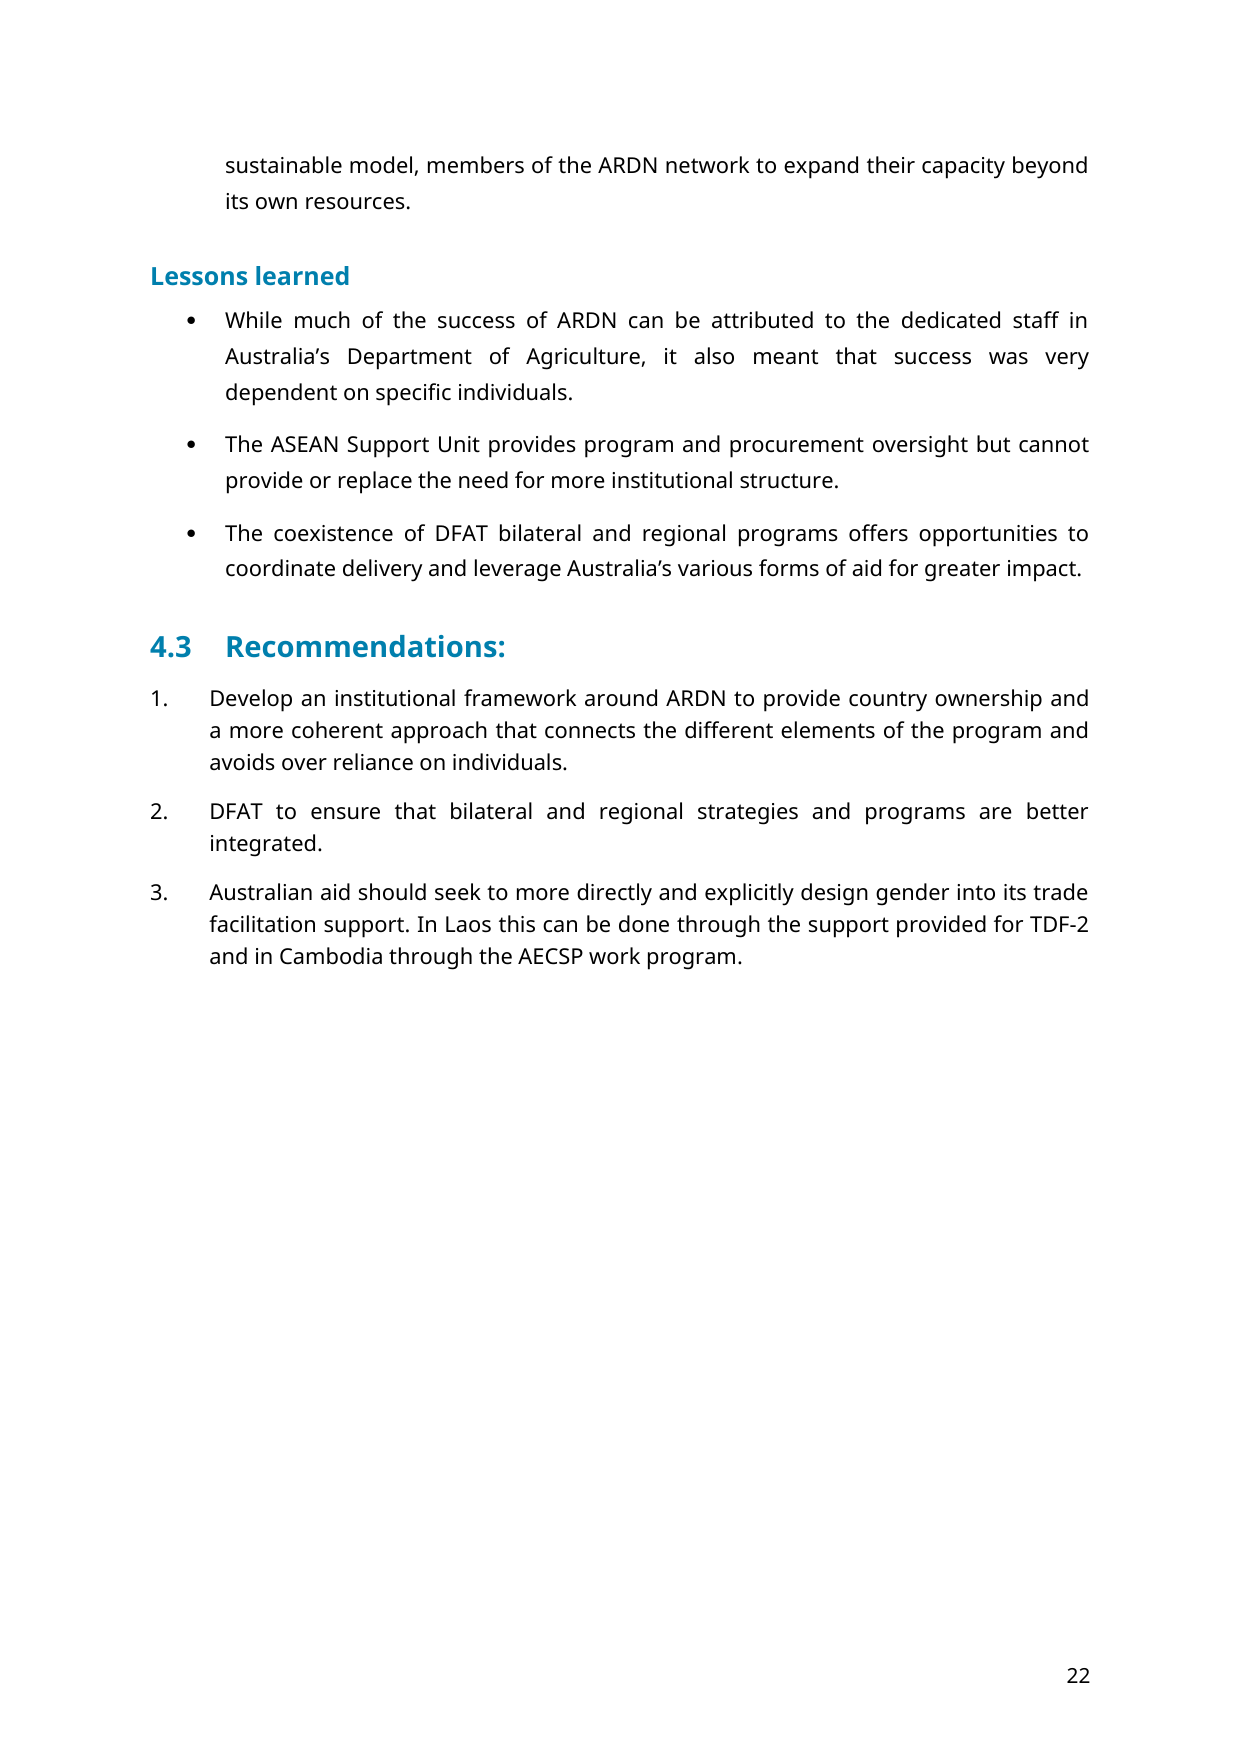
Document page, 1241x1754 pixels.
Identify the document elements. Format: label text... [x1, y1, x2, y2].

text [187, 150, 1090, 216]
list DFAT to ensure that bilateral and regional strategies and programs are better integrated. [150, 796, 1090, 858]
text While much of the success of ARDN can be attributed to the dedicated staff in Australia’s Department of Agriculture, it also meant that success was very dependent on specific individuals. [187, 306, 1090, 407]
subtitle 4.3 Recommendations: [150, 626, 1090, 666]
text The coexistence of DFAT bilateral and regional programs offers opportunities to coordinate delivery and leverage Australia’s various forms of aid for greater impact. [187, 517, 1090, 583]
subtitle Lessons learned [150, 259, 1090, 293]
list Australian aid should seek to more directly and explicitly design gender into its trade facilitation support. In Laos this can be done through the support provided for TDF-2 and in Cambodia through the AECSP work program. [150, 877, 1090, 971]
text The ASEAN Support Unit provides program and procurement oversight but cannot provide or replace the need for more institutional structure. [187, 429, 1090, 495]
list Develop an institutional framework around ARDN to provide country ownership and a more coherent approach that connects the different elements of the program and avoids over reliance on individuals. [150, 683, 1090, 777]
